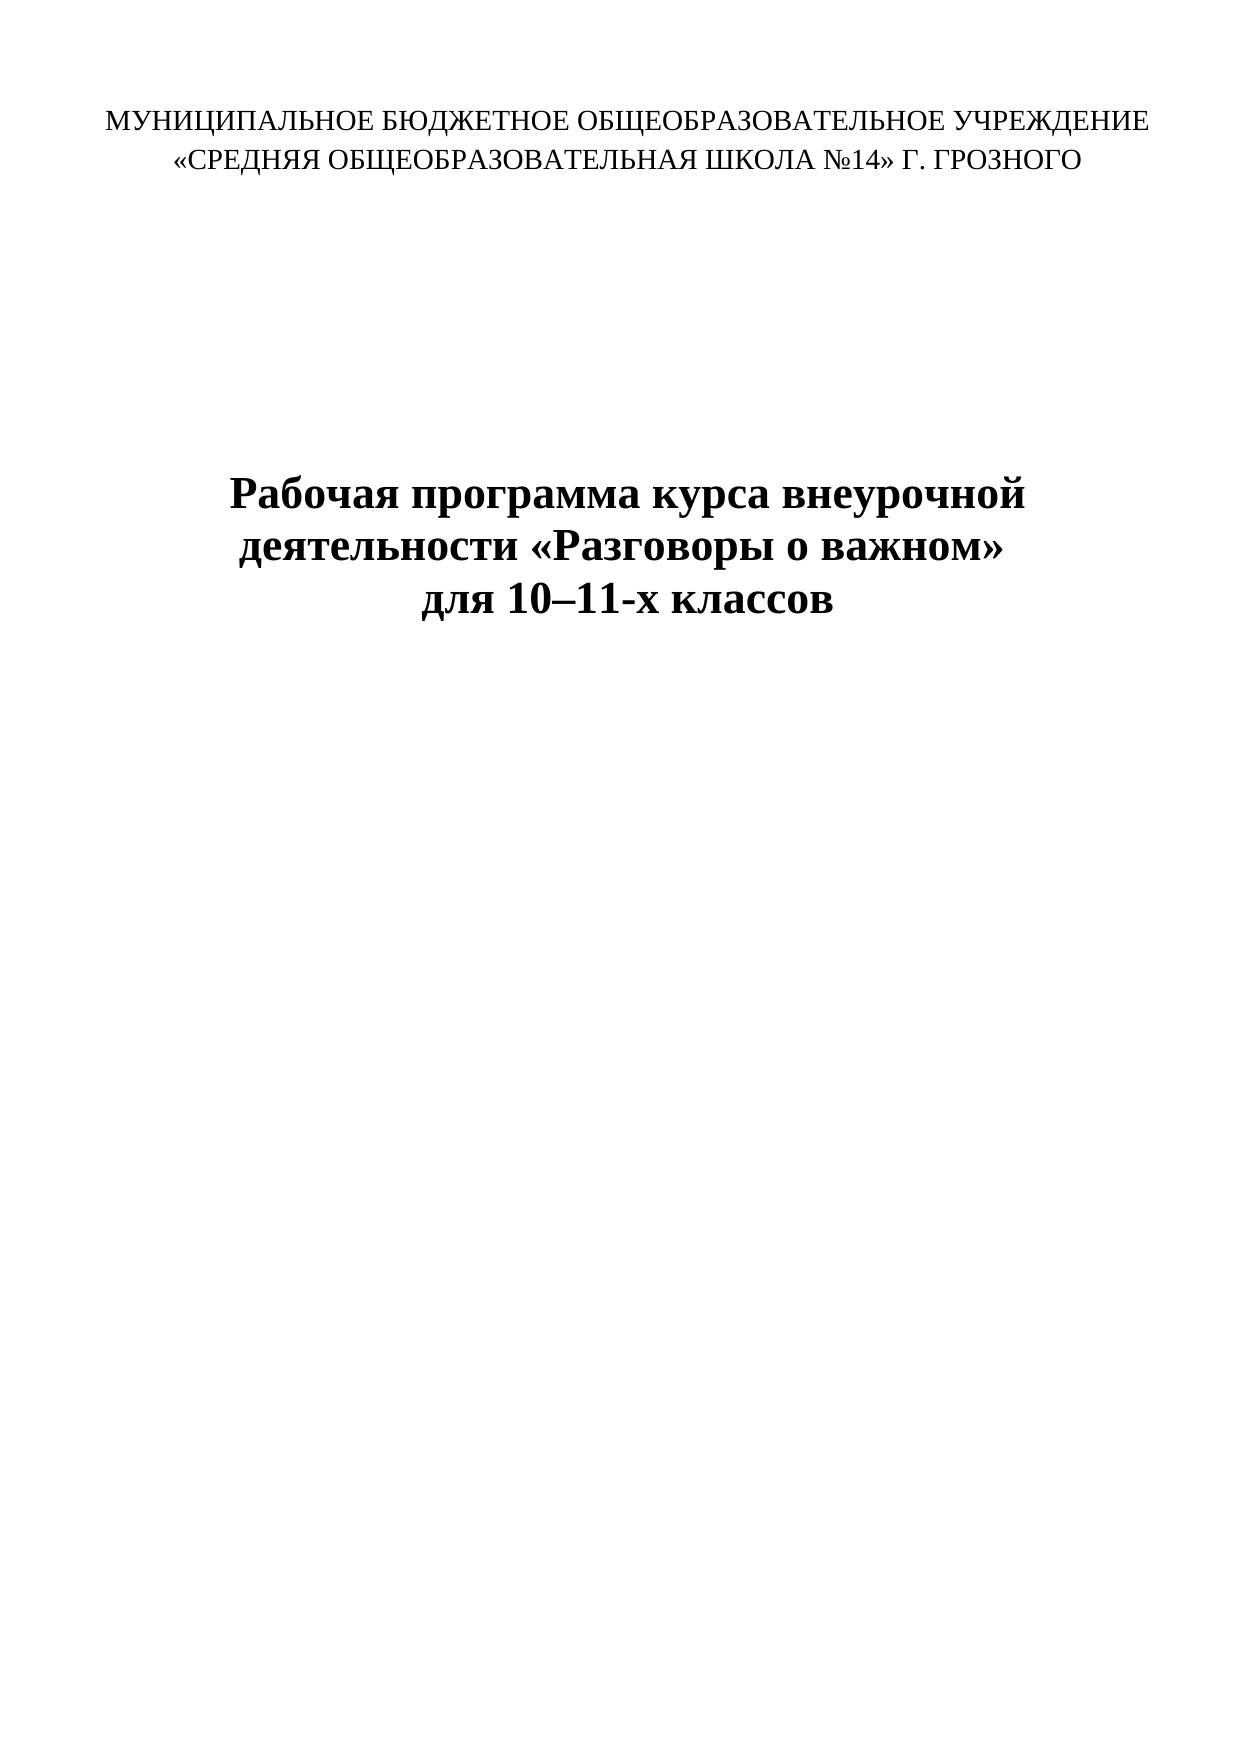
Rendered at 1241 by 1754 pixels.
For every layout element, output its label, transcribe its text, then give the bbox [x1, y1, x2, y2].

text Рабочая программа курса внеурочной деятельности «Разговоры о важном» для 10–11-х классов [103, 465, 1152, 623]
text МУНИЦИПАЛЬНОЕ БЮДЖЕТНОЕ ОБЩЕОБРАЗОВАТЕЛЬНОЕ УЧРЕЖДЕНИЕ [103, 103, 1152, 137]
text «СРЕДНЯЯ ОБЩЕОБРАЗОВАТЕЛЬНАЯ ШКОЛА №14» Г. ГРОЗНОГО [103, 142, 1152, 176]
